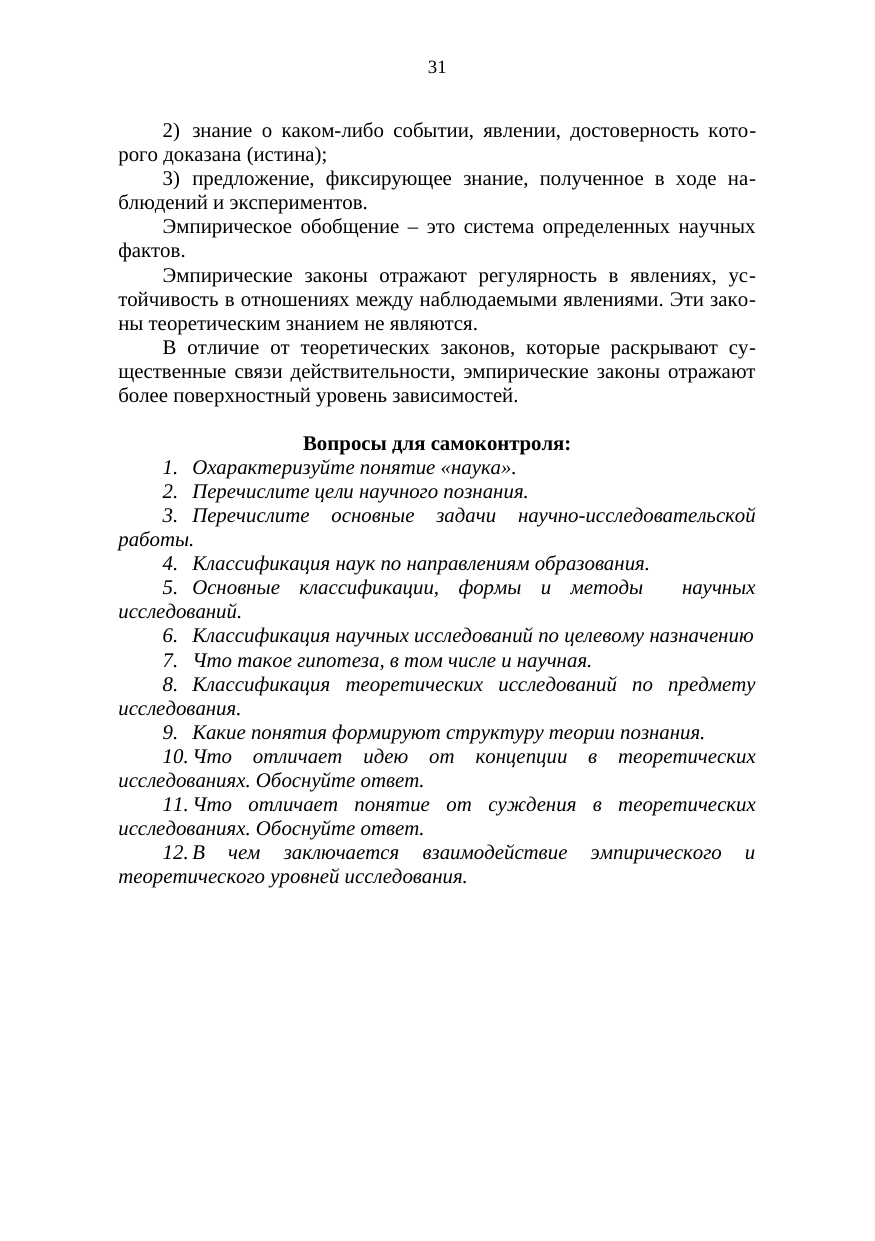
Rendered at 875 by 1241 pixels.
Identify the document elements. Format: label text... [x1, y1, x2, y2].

list В чем заключается взаимодействие эмпирического и теоретического уровней исследования. [118, 840, 756, 888]
list знание о каком-либо событии, явлении, достоверность которого доказана (истина); [118, 118, 756, 166]
list Что отличает идею от концепции в теоретических исследованиях. Обоснуйте ответ. [118, 744, 756, 792]
text Эмпирические законы отражают регулярность в явлениях, устойчивость в отношениях между наблюдаемыми явлениями. Эти законы теоретическим знанием не являются. [118, 262, 756, 335]
list Классификация научных исследований по целевому назначению [118, 623, 756, 647]
list Классификация наук по направлениям образования. [118, 551, 756, 575]
list Что отличает понятие от суждения в теоретических исследованиях. Обоснуйте ответ. [118, 792, 756, 840]
list Охарактеризуйте понятие «наука». [118, 455, 756, 479]
list Перечислите цели научного познания. [118, 479, 756, 503]
list Основные классификации, формы и методы научных исследований. [118, 575, 756, 623]
list Перечислите основные задачи научно-исследовательской работы. [118, 503, 756, 551]
list Классификация теоретических исследований по предмету исследования. [118, 672, 756, 720]
list предложение, фиксирующее знание, полученное в ходе наблюдений и экспериментов. [118, 166, 756, 214]
text Вопросы для самоконтроля: [118, 431, 756, 455]
text В отличие от теоретических законов, которые раскрывают существенные связи действительности, эмпирические законы отражают более поверхностный уровень зависимостей. [118, 335, 756, 407]
text Эмпирическое обобщение – это система определенных научных фактов. [118, 214, 756, 262]
list Что такое гипотеза, в том числе и научная. [118, 647, 756, 672]
list Какие понятия формируют структуру теории познания. [118, 720, 756, 744]
